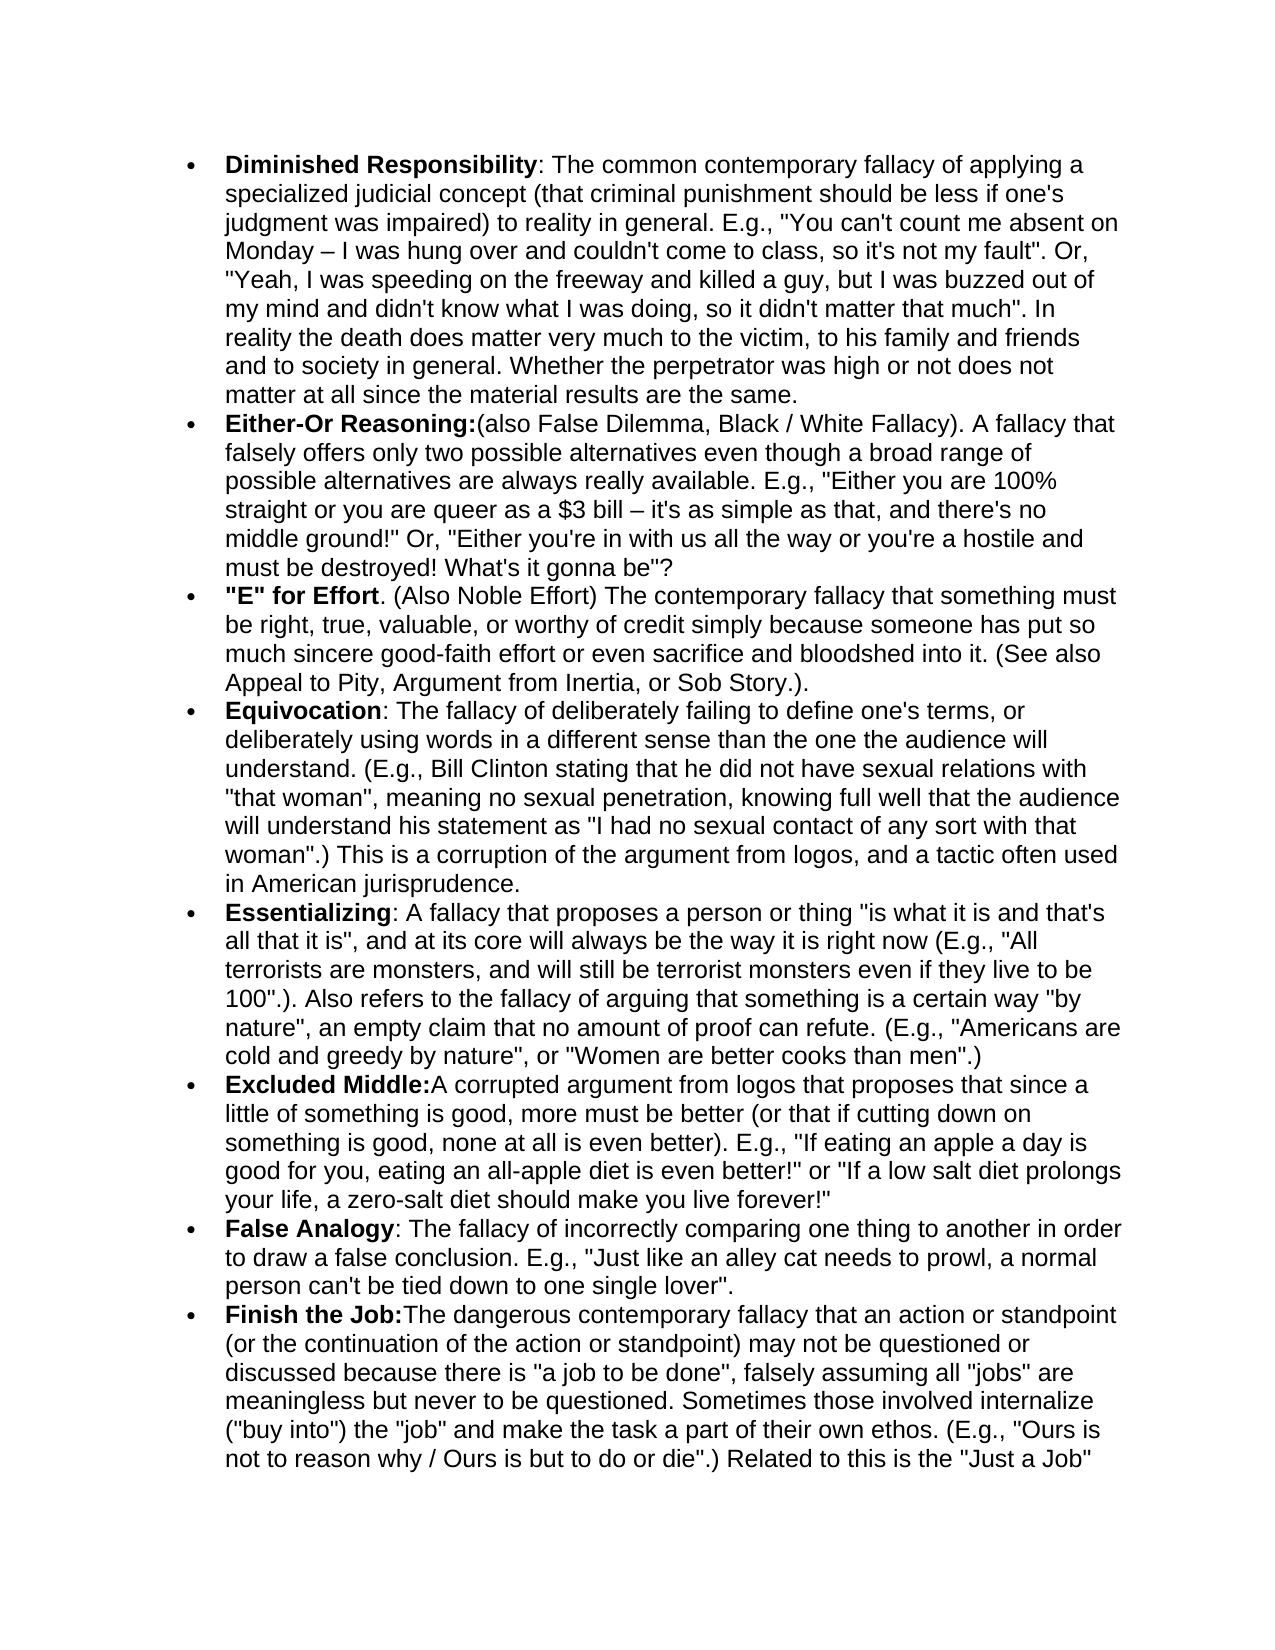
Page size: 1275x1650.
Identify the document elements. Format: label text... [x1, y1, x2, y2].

list Essentializing: A fallacy that proposes a person or thing "is what it is and that's all that it is", and at its core will always be the way it is right now (E.g., "All terrorists are monsters, and will still be terrorist monsters even if they live to be 100".). Also refers to the fallacy of arguing that something is a certain way "by nature", an empty claim that no amount of proof can refute. (E.g., "Americans are cold and greedy by nature", or "Women are better cooks than men".) [187, 897, 1125, 1070]
list Excluded Middle:A corrupted argument from logos that proposes that since a little of something is good, more must be better (or that if cutting down on something is good, none at all is even better). E.g., "If eating an apple a day is good for you, eating an all-apple diet is even better!" or "If a low salt diet prolongs your life, a zero-salt diet should make you live forever!" [187, 1070, 1125, 1214]
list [187, 1300, 1125, 1472]
list False Analogy: The fallacy of incorrectly comparing one thing to another in order to draw a false conclusion. E.g., "Just like an alley cat needs to prowl, a normal person can't be tied down to one single lover". [187, 1214, 1125, 1300]
list Either-Or Reasoning:(also False Dilemma, Black / White Fallacy). A fallacy that falsely offers only two possible alternatives even though a broad range of possible alternatives are always really available. E.g., "Either you are 100% straight or you are queer as a $3 bill – it's as simple as that, and there's no middle ground!" Or, "Either you're in with us all the way or you're a hostile and must be destroyed! What's it gonna be"? [187, 409, 1125, 581]
list "E" for Effort. (Also Noble Effort) The contemporary fallacy that something must be right, true, valuable, or worthy of credit simply because someone has put so much sincere good-faith effort or even sacrifice and bloodshed into it. (See also Appeal to Pity, Argument from Inertia, or Sob Story.). [187, 581, 1125, 696]
list Equivocation: The fallacy of deliberately failing to define one's terms, or deliberately using words in a different sense than the one the audience will understand. (E.g., Bill Clinton stating that he did not have sexual relations with "that woman", meaning no sexual penetration, knowing full well that the audience will understand his statement as "I had no sexual contact of any sort with that woman".) This is a corruption of the argument from logos, and a tactic often used in American jurisprudence. [187, 696, 1125, 897]
list Diminished Responsibility: The common contemporary fallacy of applying a specialized judicial concept (that criminal punishment should be less if one's judgment was impaired) to reality in general. E.g., "You can't count me absent on Monday – I was hung over and couldn't come to class, so it's not my fault". Or, "Yeah, I was speeding on the freeway and killed a guy, but I was buzzed out of my mind and didn't know what I was doing, so it didn't matter that much". In reality the death does matter very much to the victim, to his family and friends and to society in general. Whether the perpetrator was high or not does not matter at all since the material results are the same. [187, 150, 1125, 409]
